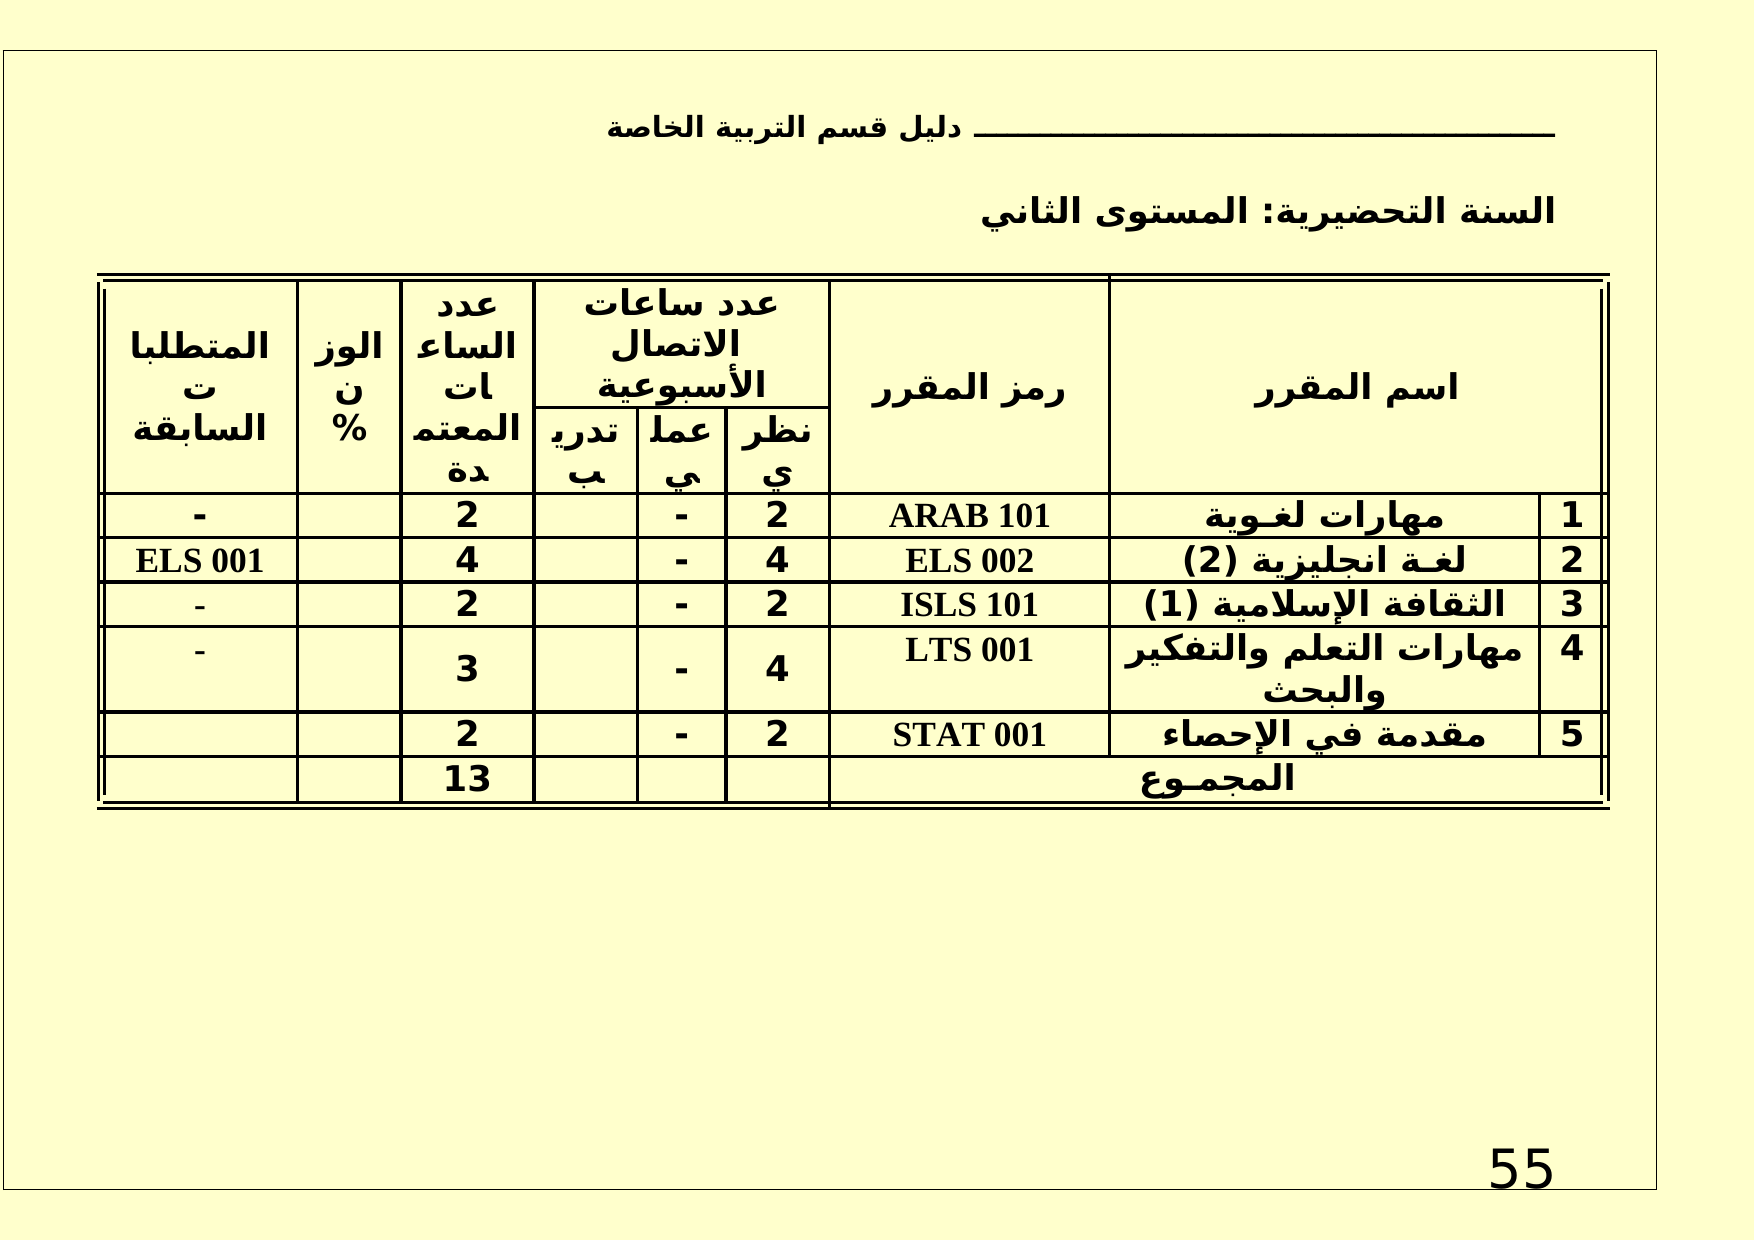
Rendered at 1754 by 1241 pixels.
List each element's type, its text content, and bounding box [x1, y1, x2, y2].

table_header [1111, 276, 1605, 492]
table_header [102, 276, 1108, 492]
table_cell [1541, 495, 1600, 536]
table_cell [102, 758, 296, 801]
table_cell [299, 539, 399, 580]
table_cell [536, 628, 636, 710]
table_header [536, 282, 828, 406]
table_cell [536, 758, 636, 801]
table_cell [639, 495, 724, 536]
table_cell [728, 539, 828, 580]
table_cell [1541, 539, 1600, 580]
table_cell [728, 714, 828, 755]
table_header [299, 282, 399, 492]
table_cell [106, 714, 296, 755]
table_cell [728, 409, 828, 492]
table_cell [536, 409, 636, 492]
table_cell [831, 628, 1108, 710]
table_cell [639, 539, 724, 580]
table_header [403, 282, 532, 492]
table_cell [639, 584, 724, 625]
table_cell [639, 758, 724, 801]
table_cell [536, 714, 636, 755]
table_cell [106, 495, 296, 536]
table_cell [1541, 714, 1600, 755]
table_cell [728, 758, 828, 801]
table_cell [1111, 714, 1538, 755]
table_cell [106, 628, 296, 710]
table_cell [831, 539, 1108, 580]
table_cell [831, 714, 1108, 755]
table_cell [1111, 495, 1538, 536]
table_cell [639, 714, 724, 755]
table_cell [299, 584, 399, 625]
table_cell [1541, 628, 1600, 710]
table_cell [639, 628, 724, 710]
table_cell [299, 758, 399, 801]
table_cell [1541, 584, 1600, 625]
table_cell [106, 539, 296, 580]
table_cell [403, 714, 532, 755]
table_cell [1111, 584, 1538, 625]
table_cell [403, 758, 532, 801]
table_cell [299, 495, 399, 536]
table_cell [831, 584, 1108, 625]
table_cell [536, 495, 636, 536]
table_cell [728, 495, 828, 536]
text السنة التحضيرية: المستوى الثاني [150, 191, 1557, 232]
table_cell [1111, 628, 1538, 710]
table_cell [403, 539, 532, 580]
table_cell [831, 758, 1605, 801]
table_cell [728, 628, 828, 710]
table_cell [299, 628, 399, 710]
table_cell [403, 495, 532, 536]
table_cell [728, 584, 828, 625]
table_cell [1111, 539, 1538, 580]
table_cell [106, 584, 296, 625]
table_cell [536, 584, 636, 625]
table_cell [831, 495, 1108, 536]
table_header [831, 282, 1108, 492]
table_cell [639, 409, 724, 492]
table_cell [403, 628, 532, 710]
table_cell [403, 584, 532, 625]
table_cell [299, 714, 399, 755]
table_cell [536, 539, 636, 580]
